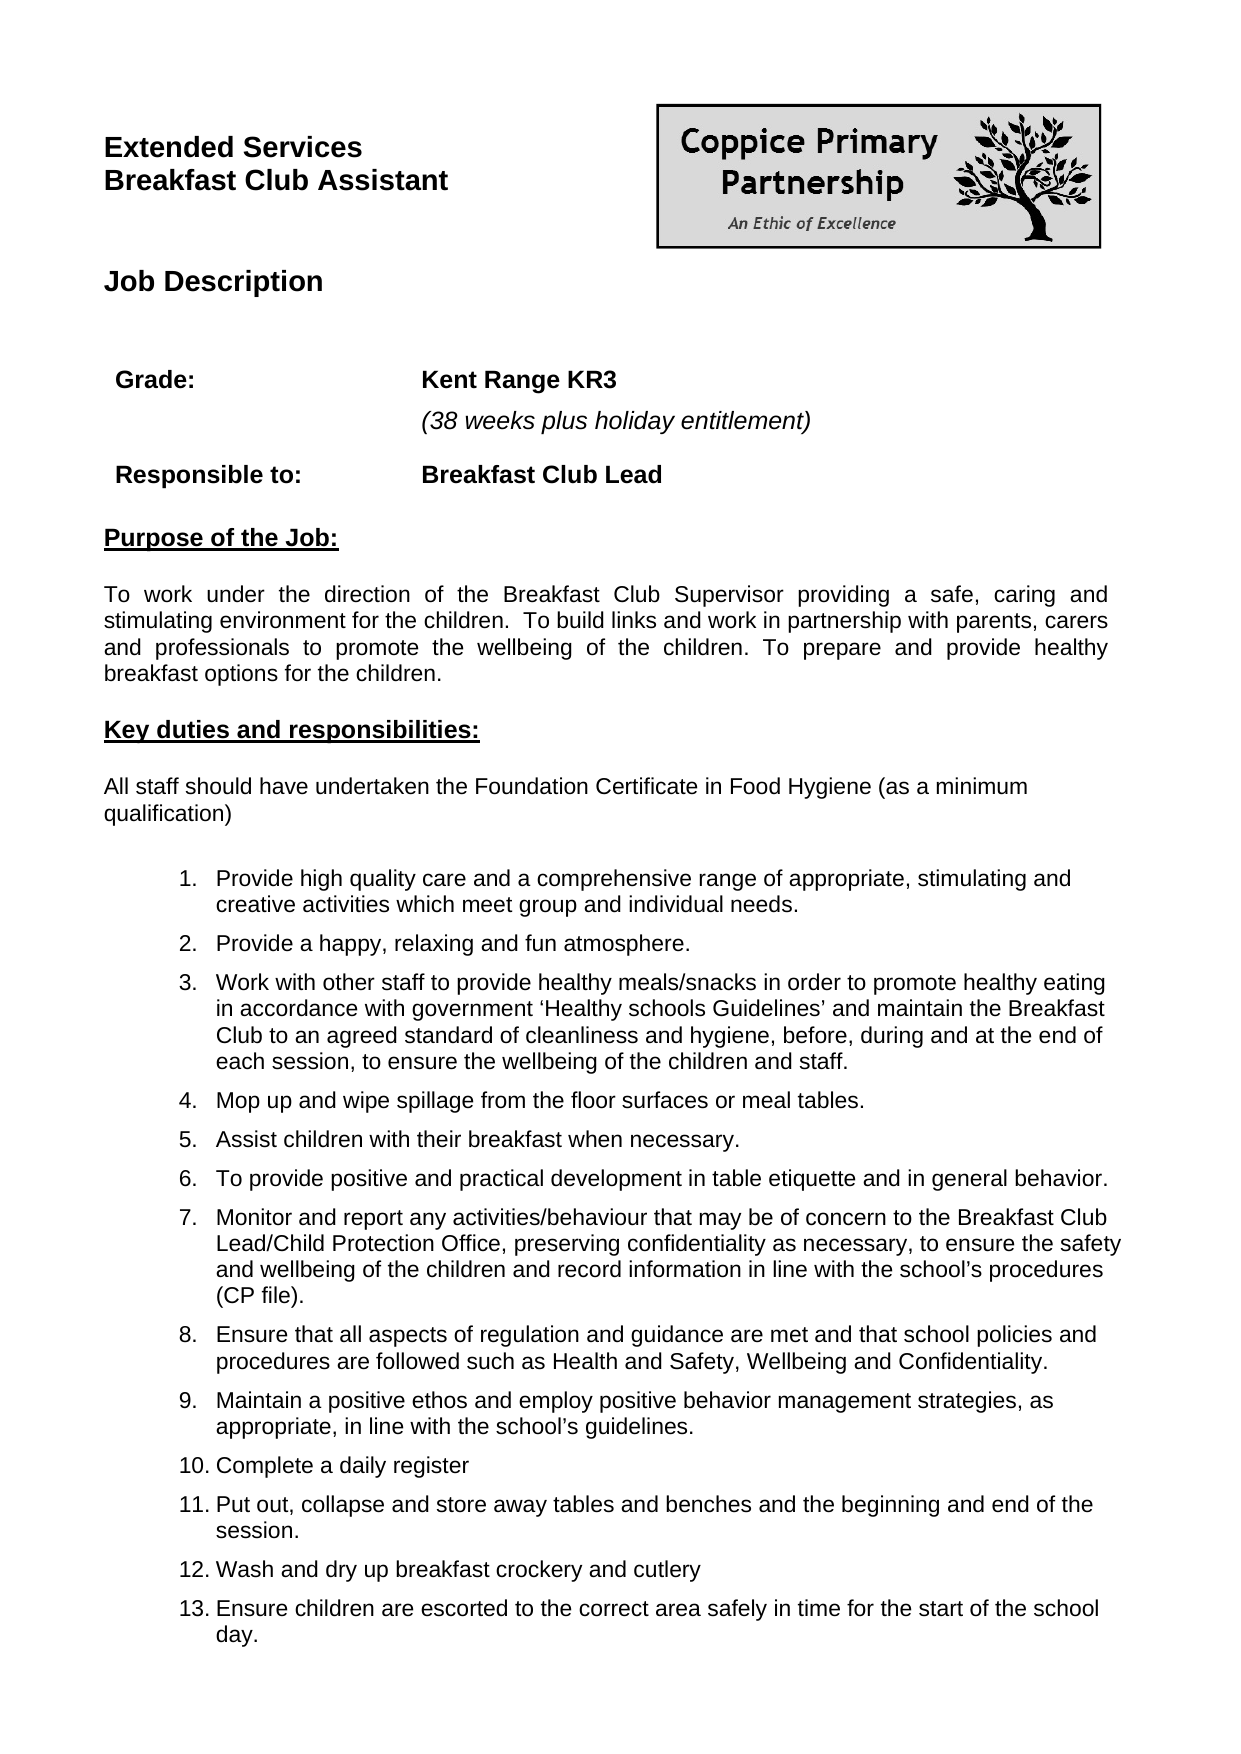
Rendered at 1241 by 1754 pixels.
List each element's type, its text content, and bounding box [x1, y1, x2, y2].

text All staff should have undertaken the Foundation Certificate in Food Hygiene (as a minimum qualification) [103, 773, 1122, 826]
list Wash and dry up breakfast crockery and cutlery [178, 1556, 1122, 1582]
table_header Grade: [104, 352, 410, 447]
list Maintain a positive ethos and employ positive behavior management strategies, as appropriate, in line with the school’s guidelines. [178, 1387, 1122, 1439]
list Mop up and wipe spillage from the floor surfaces or meal tables. [178, 1087, 1122, 1113]
list Work with other staff to provide healthy meals/snacks in order to promote healthy eating in accordance with government ‘Healthy schools Guidelines’ and maintain the Breakfast Club to an agreed standard of cleanliness and hygiene, before, during and at the end of each session, to ensure the wellbeing of the children and staff. [178, 969, 1122, 1074]
list Monitor and report any activities/behaviour that may be of concern to the Breakfast Club Lead/Child Protection Office, preserving confidentiality as necessary, to ensure the safety and wellbeing of the children and record information in line with the school’s procedures (CP file). [178, 1203, 1122, 1309]
text Job Description [103, 264, 1122, 297]
table_cell Breakfast Club Lead [410, 447, 1106, 501]
list Assist children with their breakfast when necessary. [178, 1126, 1122, 1152]
text Breakfast Club Assistant [103, 163, 1122, 197]
list Put out, collapse and store away tables and benches and the beginning and end of the session. [178, 1491, 1122, 1543]
text To work under the direction of the Breakfast Club Supervisor providing a safe, caring and stimulating environment for the children. To build links and work in partnership with parents, carers and professionals to promote the wellbeing of the children. To prepare and provide healthy breakfast options for the children. [103, 581, 1110, 687]
list Ensure that all aspects of regulation and guidance are met and that school policies and procedures are followed such as Health and Safety, Wellbeing and Confidentiality. [178, 1321, 1122, 1374]
list Complete a daily register [178, 1452, 1122, 1478]
list To provide positive and practical development in table etiquette and in general behavior. [178, 1164, 1122, 1191]
picture [656, 103, 1102, 130]
list Provide a happy, relaxing and fun atmosphere. [178, 930, 1122, 956]
text Purpose of the Job: [103, 523, 1122, 552]
text Extended Services [103, 130, 1122, 163]
picture [656, 197, 1102, 249]
table_header Kent Range KR3 (38 weeks plus holiday entitlement) [410, 352, 1106, 447]
list Ensure children are escorted to the correct area safely in time for the start of the school day. [178, 1595, 1122, 1647]
text Key duties and responsibilities: [103, 716, 1122, 744]
list Provide high quality care and a comprehensive range of appropriate, stimulating and creative activities which meet group and individual needs. [178, 865, 1122, 918]
table_cell Responsible to: [104, 447, 410, 501]
